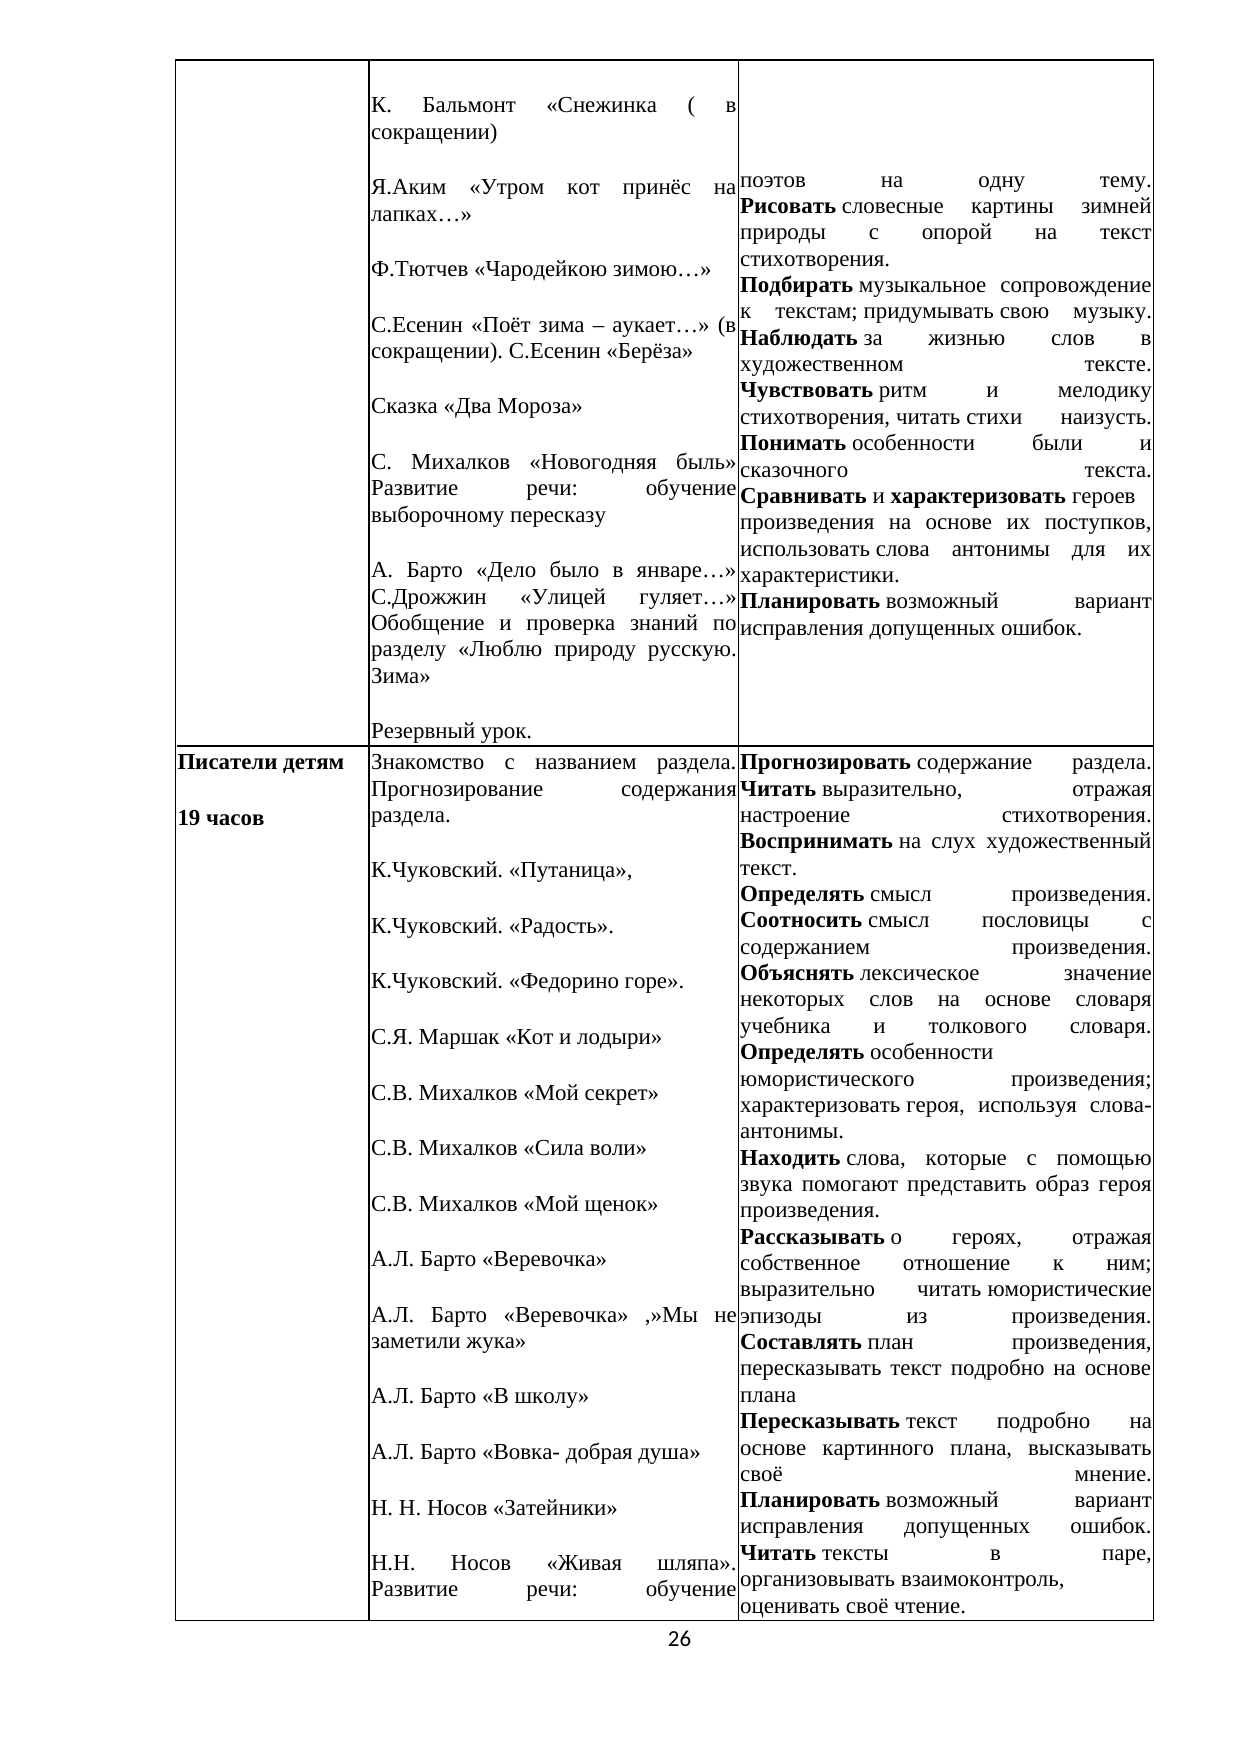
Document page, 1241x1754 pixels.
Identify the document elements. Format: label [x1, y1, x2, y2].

table_cell [370, 747, 738, 1619]
table_cell [176, 61, 368, 745]
table_cell [739, 747, 1153, 1619]
table_cell [370, 61, 738, 745]
table_cell [176, 746, 368, 1619]
table_cell [739, 61, 1153, 745]
